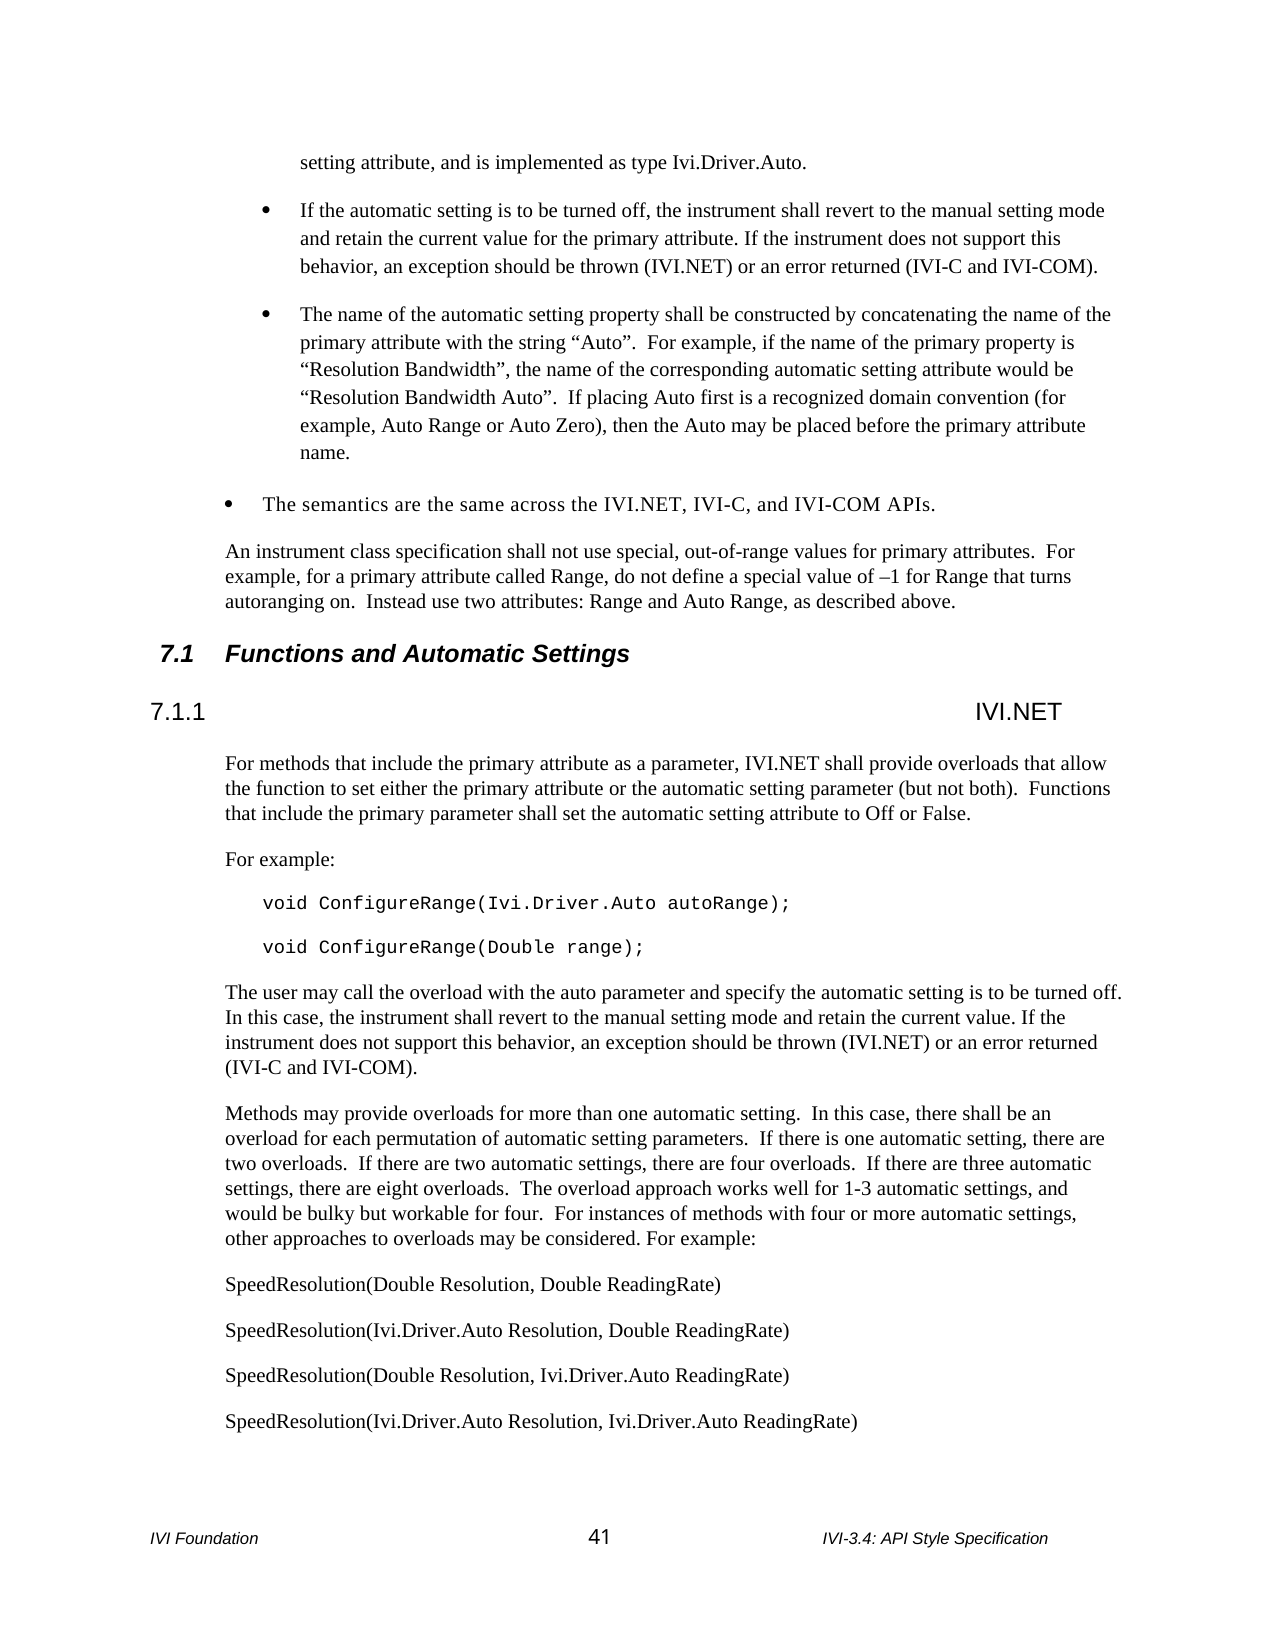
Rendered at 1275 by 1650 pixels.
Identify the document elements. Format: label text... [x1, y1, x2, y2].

list If the automatic setting is to be turned off, the instrument shall revert to the manual setting mode and retain the current value for the primary attribute. If the instrument does not support this behavior, an exception should be thrown (IVI.NET) or an error returned (IVI-C and IVI-COM). [262, 198, 1125, 278]
text Methods may provide overloads for more than one automatic setting. In this case, there shall be an overload for each permutation of automatic setting parameters. If there is one automatic setting, there are two overloads. If there are two automatic settings, there are four overloads. If there are three automatic settings, there are eight overloads. The overload approach works well for 1-3 automatic settings, and would be bulky but workable for four. For instances of methods with four or more automatic settings, other approaches to overloads may be considered. For example: [225, 1100, 1125, 1250]
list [262, 150, 1125, 174]
text SpeedResolution(Ivi.Driver.Auto Resolution, Double ReadingRate) [225, 1317, 1125, 1342]
text void ConfigureRange(Double range); [262, 936, 1125, 959]
text SpeedResolution(Ivi.Driver.Auto Resolution, Ivi.Driver.Auto ReadingRate) [225, 1409, 1125, 1434]
list The name of the automatic setting property shall be constructed by concatenating the name of the primary attribute with the string “Auto”. For example, if the name of the primary property is “Resolution Bandwidth”, the name of the corresponding automatic setting attribute would be “Resolution Bandwidth Auto”. If placing Auto first is a recognized domain convention (for example, Auto Range or Auto Zero), then the Auto may be placed before the primary attribute name. [262, 302, 1125, 464]
text An instrument class specification shall not use special, out-of-range values for primary attributes. For example, for a primary attribute called Range, do not define a special value of –1 for Range that turns autoranging on. Instead use two attributes: Range and Auto Range, as described above. [225, 538, 1125, 613]
subtitle IVI.NET [150, 697, 1125, 725]
text For example: [225, 846, 1125, 871]
text SpeedResolution(Double Resolution, Double ReadingRate) [225, 1271, 1125, 1296]
text The user may call the overload with the auto parameter and specify the automatic setting is to be turned off. In this case, the instrument shall revert to the manual setting mode and retain the current value. If the instrument does not support this behavior, an exception should be thrown (IVI.NET) or an error returned (IVI-C and IVI-COM). [225, 979, 1125, 1079]
text SpeedResolution(Double Resolution, Ivi.Driver.Auto ReadingRate) [225, 1363, 1125, 1388]
text For methods that include the primary attribute as a parameter, IVI.NET shall provide overloads that allow the function to set either the primary attribute or the automatic setting parameter (but not both). Functions that include the primary parameter shall set the automatic setting attribute to Off or False. [225, 750, 1125, 825]
subtitle Functions and Automatic Settings [159, 638, 1125, 667]
text void ConfigureRange(Ivi.Driver.Auto autoRange); [262, 892, 1125, 915]
list The semantics are the same across the IVI.NET, IVI-C, and IVI-COM APIs. [225, 488, 1125, 518]
